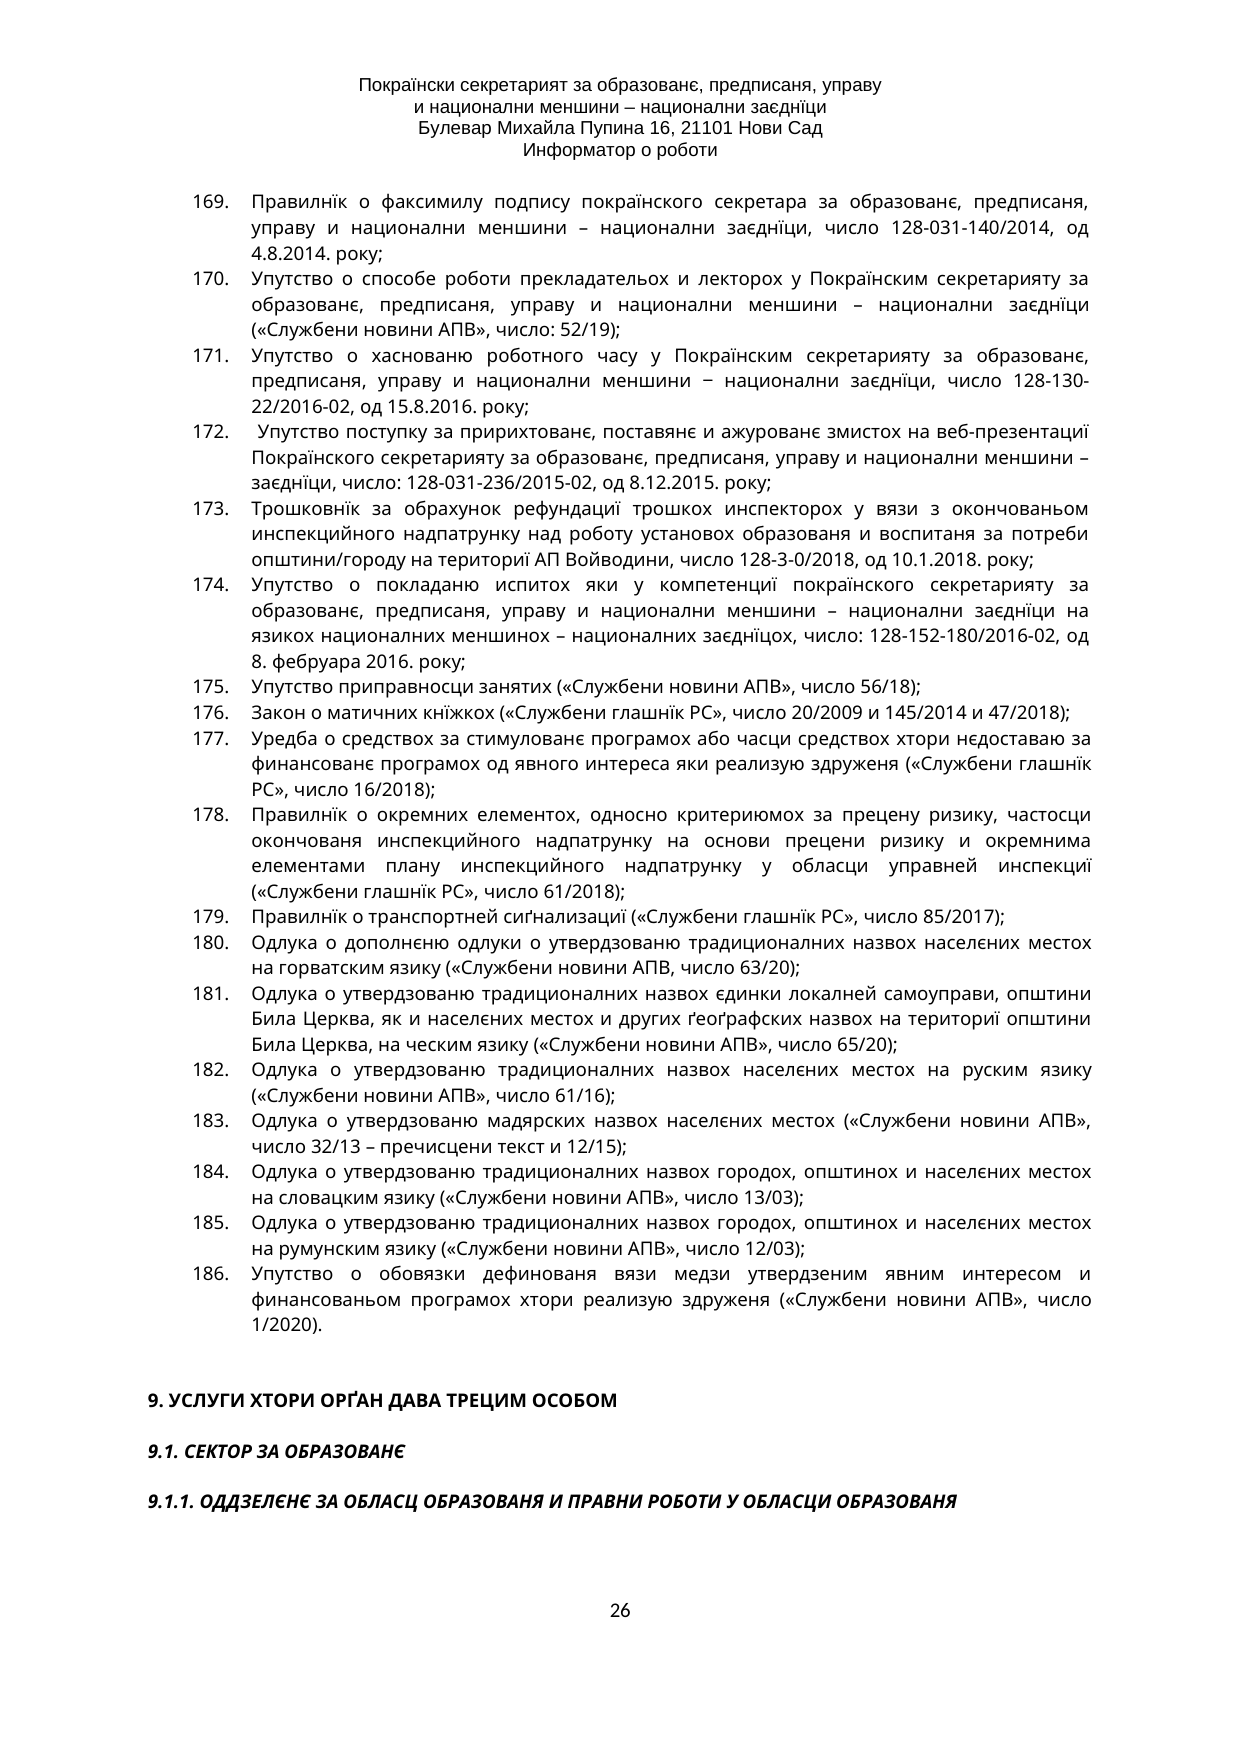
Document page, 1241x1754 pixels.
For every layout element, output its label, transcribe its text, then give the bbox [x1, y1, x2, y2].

list Правилнїк о транспортней сиґнализациї («Службени глашнїк РС», число 85/2017); [192, 903, 1092, 929]
list Упутство о хаснованю роботного часу у Покраїнским секретарияту за образованє, предписаня, управу и национални меншини ‒ национални заєднїци, число 128-130-22/2016-02, од 15.8.2016. року; [192, 342, 1090, 418]
list Одлука о утвердзованю традиционалних назвох городох, општинох и населєних местох на румунским язику («Службени новини АПВ», число 12/03); [192, 1210, 1092, 1261]
list Уредба о средствох за стимулованє програмох або часци средствох хтори нєдоставаю за финансованє програмох од явного интереса яки реализую здруженя («Службени глашнїк РС», число 16/2018); [192, 725, 1092, 801]
subtitle 9.1.1. ОДДЗЕЛЄНЄ ЗА ОБЛАСЦ ОБРАЗОВАНЯ И ПРАВНИ РОБОТИ У ОБЛАСЦИ ОБРАЗОВАНЯ [148, 1489, 1092, 1514]
list Правилнїк о окремних елементох, односно критериюмох за прецену ризику, частосци окончованя инспекцийного надпатрунку на основи прецени ризику и окремнима елементами плану инспекцийного надпатрунку у обласци управней инспекциї («Службени глашнїк РС», число 61/2018); [192, 801, 1092, 903]
list Упутство о обовязки дефинованя вязи медзи утвердзеним явним интересом и финансованьом програмох хтори реализую здруженя («Службени новини АПВ», число 1/2020). [192, 1261, 1092, 1337]
subtitle 9. УСЛУГИ ХТОРИ ОРҐАН ДАВА ТРЕЦИМ ОСОБОМ [148, 1388, 1092, 1413]
list Одлука о утвердзованю традиционалних назвох городох, општинох и населєних местох на словацким язику («Службени новини АПВ», число 13/03); [192, 1159, 1092, 1210]
list Упутство приправносци занятих («Службени новини АПВ», число 56/18); [192, 674, 1092, 699]
list Правилнїк о факсимилу подпису покраїнского секретара за образованє, предписаня, управу и национални меншини – национални заєднїци, число 128-031-140/2014, од 4.8.2014. року; [192, 189, 1090, 265]
list Одлука о дополнєню одлуки о утвердзованю традиционалних назвох населєних местох на горватским язику («Службени новини АПВ, число 63/20); [192, 929, 1092, 980]
list Закон о матичних кнїжкох («Службени глашнїк РС», число 20/2009 и 145/2014 и 47/2018); [192, 699, 1092, 725]
list Трошковнїк за обрахунок рефундациї трошкох инспекторох у вязи з окончованьом инспекцийного надпатрунку над роботу установох образованя и воспитаня за потреби општини/городу на териториї АП Войводини, число 128-3-0/2018, од 10.1.2018. року; [192, 495, 1090, 572]
list Одлука о утвердзованю традиционалних назвох єдинки локалней самоуправи, општини Била Церква, як и населєних местох и других ґеоґрафских назвох на териториї општини Била Церква, на ческим язику («Службени новини АПВ», число 65/20); [192, 980, 1092, 1057]
list Одлука о утвердзованю традиционалних назвох населєних местох на руским язику («Службени новини АПВ», число 61/16); [192, 1057, 1092, 1108]
list Упутство поступку за пририхтованє, поставянє и ажурованє змистох на веб-презентациї Покраїнского секретарияту за образованє, предписаня, управу и национални меншини – заєднїци, число: 128-031-236/2015-02, од 8.12.2015. року; [192, 418, 1090, 495]
list Упутство о покладаню испитох яки у компетенциї покраїнского секретарияту за образованє, предписаня, управу и национални меншини – национални заєднїци на язикох националних меншинох – националних заєднїцох, число: 128-152-180/2016-02, од 8. фебруара 2016. року; [192, 572, 1090, 674]
list Одлука о утвердзованю мадярских назвох населєних местох («Службени новини АПВ», число 32/13 – пречисцени текст и 12/15); [192, 1108, 1092, 1159]
list Упутство о способе роботи прекладательох и лекторох у Покраїнским секретарияту за образованє, предписаня, управу и национални меншини – национални заєднїци («Службени новини АПВ», число: 52/19); [192, 265, 1090, 342]
subtitle 9.1. СЕКТОР ЗА ОБРАЗОВАНЄ [148, 1438, 1092, 1464]
